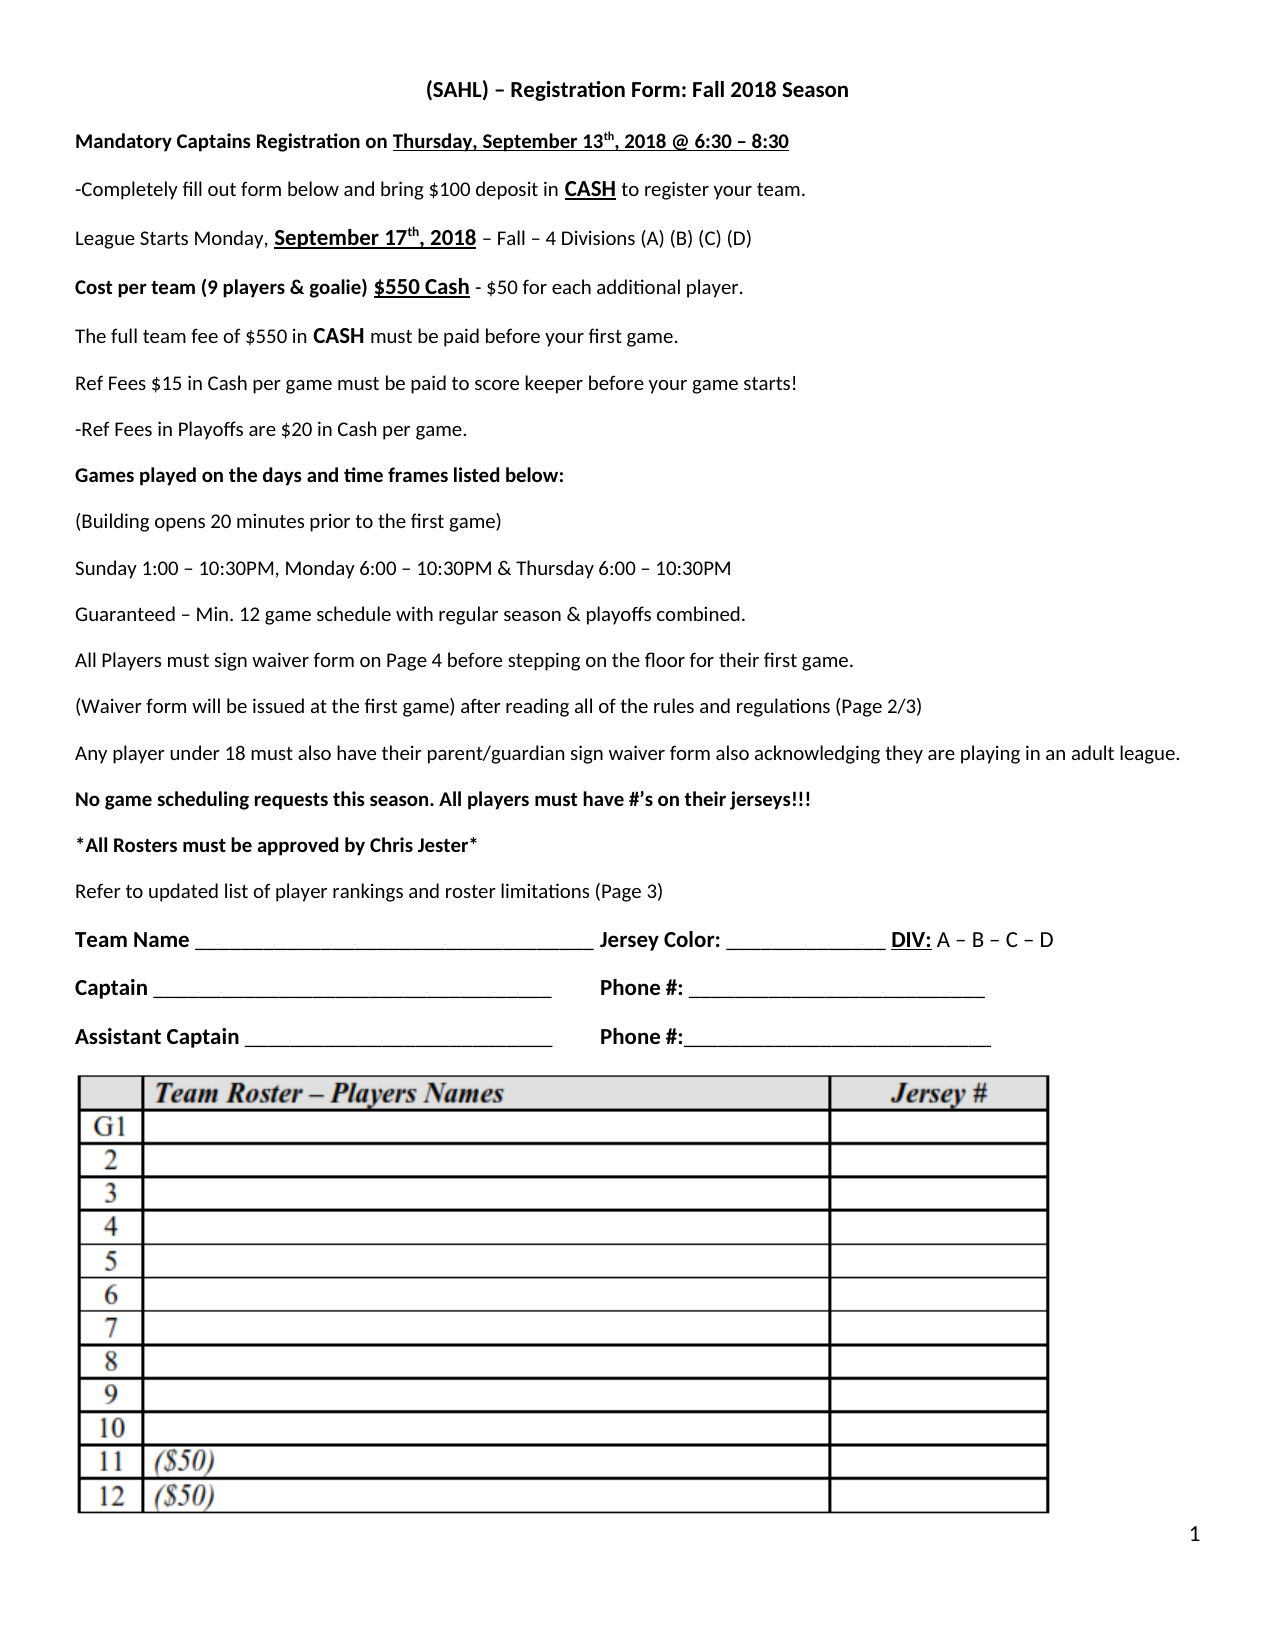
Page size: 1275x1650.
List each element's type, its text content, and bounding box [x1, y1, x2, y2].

text The full team fee of $550 in CASH must be paid before your first game. [75, 321, 1200, 349]
text No game scheduling requests this season. All players must have #’s on their jerseys!!! [75, 786, 1200, 811]
text Any player under 18 must also have their parent/guardian sign waiver form also acknowledging they are playing in an adult league. [75, 740, 1200, 765]
text Games played on the days and time frames listed below: [75, 462, 1200, 488]
text Mandatory Captains Registration on Thursday, September 13th, 2018 @ 6:30 – 8:30 [75, 128, 1200, 153]
text *All Rosters must be approved by Chris Jester* [75, 832, 1200, 858]
text League Starts Monday, September 17th, 2018 – Fall – 4 Divisions (A) (B) (C) (D) [75, 223, 1200, 251]
text -Completely fill out form below and bring $100 deposit in CASH to register your team. [75, 174, 1200, 202]
text Guaranteed – Min. 12 game schedule with regular season & playoffs combined. [75, 601, 1200, 626]
text (Waiver form will be issued at the first game) after reading all of the rules and regulations (Page 2/3) [75, 693, 1200, 719]
text Cost per team (9 players & goalie) $550 Cash - $50 for each additional player. [75, 272, 1200, 300]
text Refer to updated list of player rankings and roster limitations (Page 3) [75, 878, 1200, 904]
text (SAHL) – Registration Form: Fall 2018 Season [75, 75, 1200, 103]
picture [75, 1071, 1050, 1518]
text Ref Fees $15 in Cash per game must be paid to score keeper before your game starts! [75, 370, 1200, 395]
text All Players must sign waiver form on Page 4 before stepping on the floor for their first game. [75, 647, 1200, 673]
text Captain ___________________________________ Phone #: __________________________ [75, 973, 1200, 1002]
text Sunday 1:00 – 10:30PM, Monday 6:00 – 10:30PM & Thursday 6:00 – 10:30PM [75, 555, 1200, 580]
text Assistant Captain ___________________________ Phone #:___________________________ [75, 1022, 1200, 1050]
text -Ref Fees in Playoffs are $20 in Cash per game. [75, 416, 1200, 441]
text (Building opens 20 minutes prior to the first game) [75, 508, 1200, 534]
text Team Name ___________________________________ Jersey Color: ______________ DIV: A – B – C – D [75, 925, 1200, 953]
